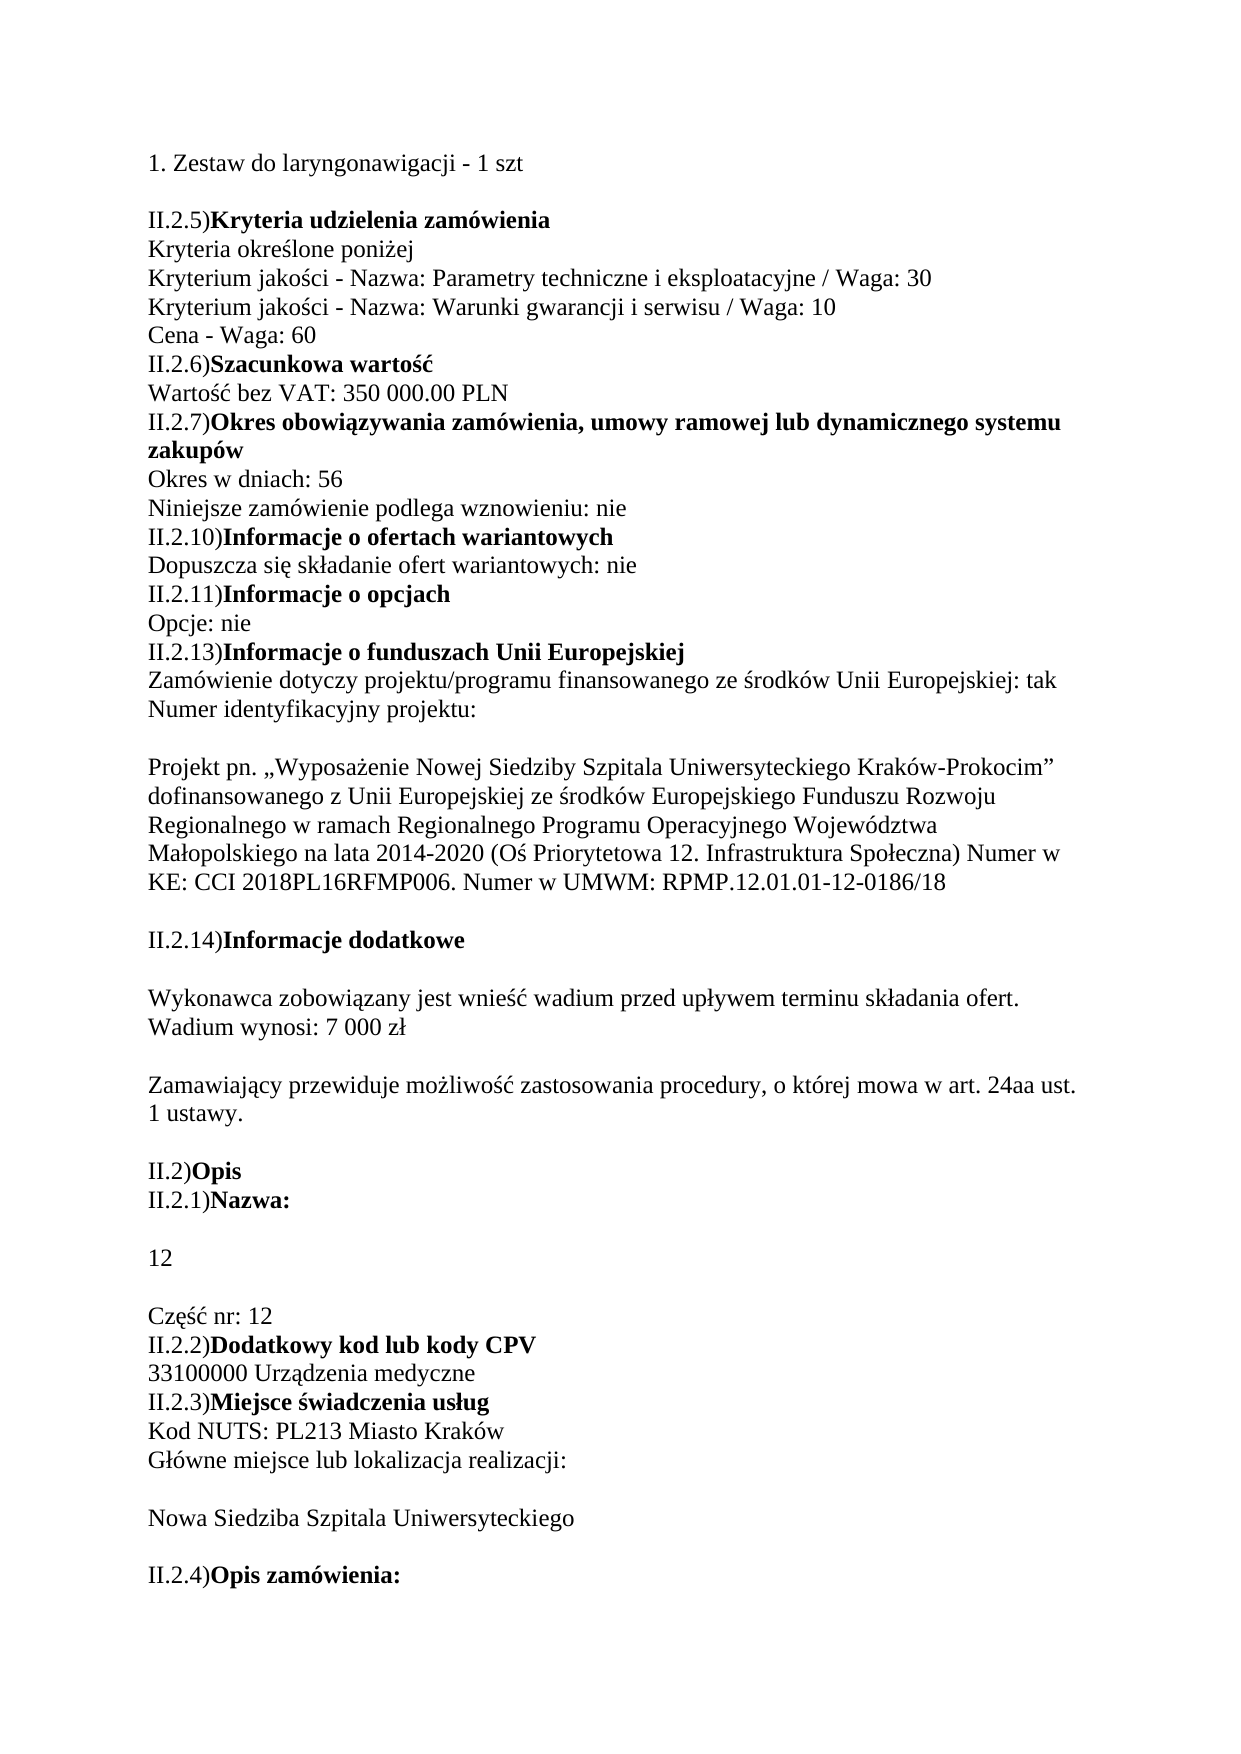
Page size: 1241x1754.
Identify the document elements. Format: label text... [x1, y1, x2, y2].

text II.2.6)Szacunkowa wartość [148, 349, 1093, 378]
text Wartość bez VAT: 350 000.00 PLN [148, 378, 1093, 407]
text Okres w dniach: 56 [148, 464, 1093, 493]
text Projekt pn. „Wyposażenie Nowej Siedziby Szpitala Uniwersyteckiego Kraków-Prokocim” dofinansowanego z Unii Europejskiej ze środków Europejskiego Funduszu Rozwoju Regionalnego w ramach Regionalnego Programu Operacyjnego Województwa Małopolskiego na lata 2014-2020 (Oś Priorytetowa 12. Infrastruktura Społeczna) Numer w KE: CCI 2018PL16RFMP006. Numer w UMWM: RPMP.12.01.01-12-0186/18 [148, 752, 1093, 896]
text II.2.10)Informacje o ofertach wariantowych [148, 522, 1093, 551]
text II.2.14)Informacje dodatkowe [148, 925, 1093, 954]
text Nowa Siedziba Szpitala Uniwersyteckiego [148, 1503, 1093, 1531]
text Główne miejsce lub lokalizacja realizacji: [148, 1445, 1093, 1473]
text II.2.1)Nazwa: [148, 1185, 1093, 1214]
text Kryterium jakości - Nazwa: Parametry techniczne i eksploatacyjne / Waga: 30 [148, 263, 1093, 292]
text 12 [148, 1243, 1093, 1272]
text II.2)Opis [148, 1156, 1093, 1185]
text Niniejsze zamówienie podlega wznowieniu: nie [148, 493, 1093, 522]
text II.2.13)Informacje o funduszach Unii Europejskiej [148, 637, 1093, 666]
text II.2.4)Opis zamówienia: [148, 1561, 1093, 1589]
text Numer identyfikacyjny projektu: [148, 694, 1093, 723]
text Dopuszcza się składanie ofert wariantowych: nie [148, 551, 1093, 579]
text Cena - Waga: 60 [148, 321, 1093, 349]
text II.2.7)Okres obowiązywania zamówienia, umowy ramowej lub dynamicznego systemu zakupów [148, 407, 1093, 464]
text 1. Zestaw do laryngonawigacji - 1 szt [148, 148, 1093, 176]
text II.2.3)Miejsce świadczenia usług [148, 1387, 1093, 1416]
text Opcje: nie [148, 608, 1093, 637]
text II.2.11)Informacje o opcjach [148, 579, 1093, 608]
text II.2.5)Kryteria udzielenia zamówienia [148, 206, 1093, 234]
text Kryterium jakości - Nazwa: Warunki gwarancji i serwisu / Waga: 10 [148, 292, 1093, 321]
text Wykonawca zobowiązany jest wnieść wadium przed upływem terminu składania ofert. Wadium wynosi: 7 000 zł [148, 983, 1093, 1041]
text Część nr: 12 [148, 1301, 1093, 1330]
text Kryteria określone poniżej [148, 234, 1093, 263]
text Kod NUTS: PL213 Miasto Kraków [148, 1416, 1093, 1445]
text Zamówienie dotyczy projektu/programu finansowanego ze środków Unii Europejskiej: tak [148, 666, 1093, 694]
text II.2.2)Dodatkowy kod lub kody CPV [148, 1330, 1093, 1358]
text Zamawiający przewiduje możliwość zastosowania procedury, o której mowa w art. 24aa ust. 1 ustawy. [148, 1070, 1093, 1127]
text 33100000 Urządzenia medyczne [148, 1358, 1093, 1387]
